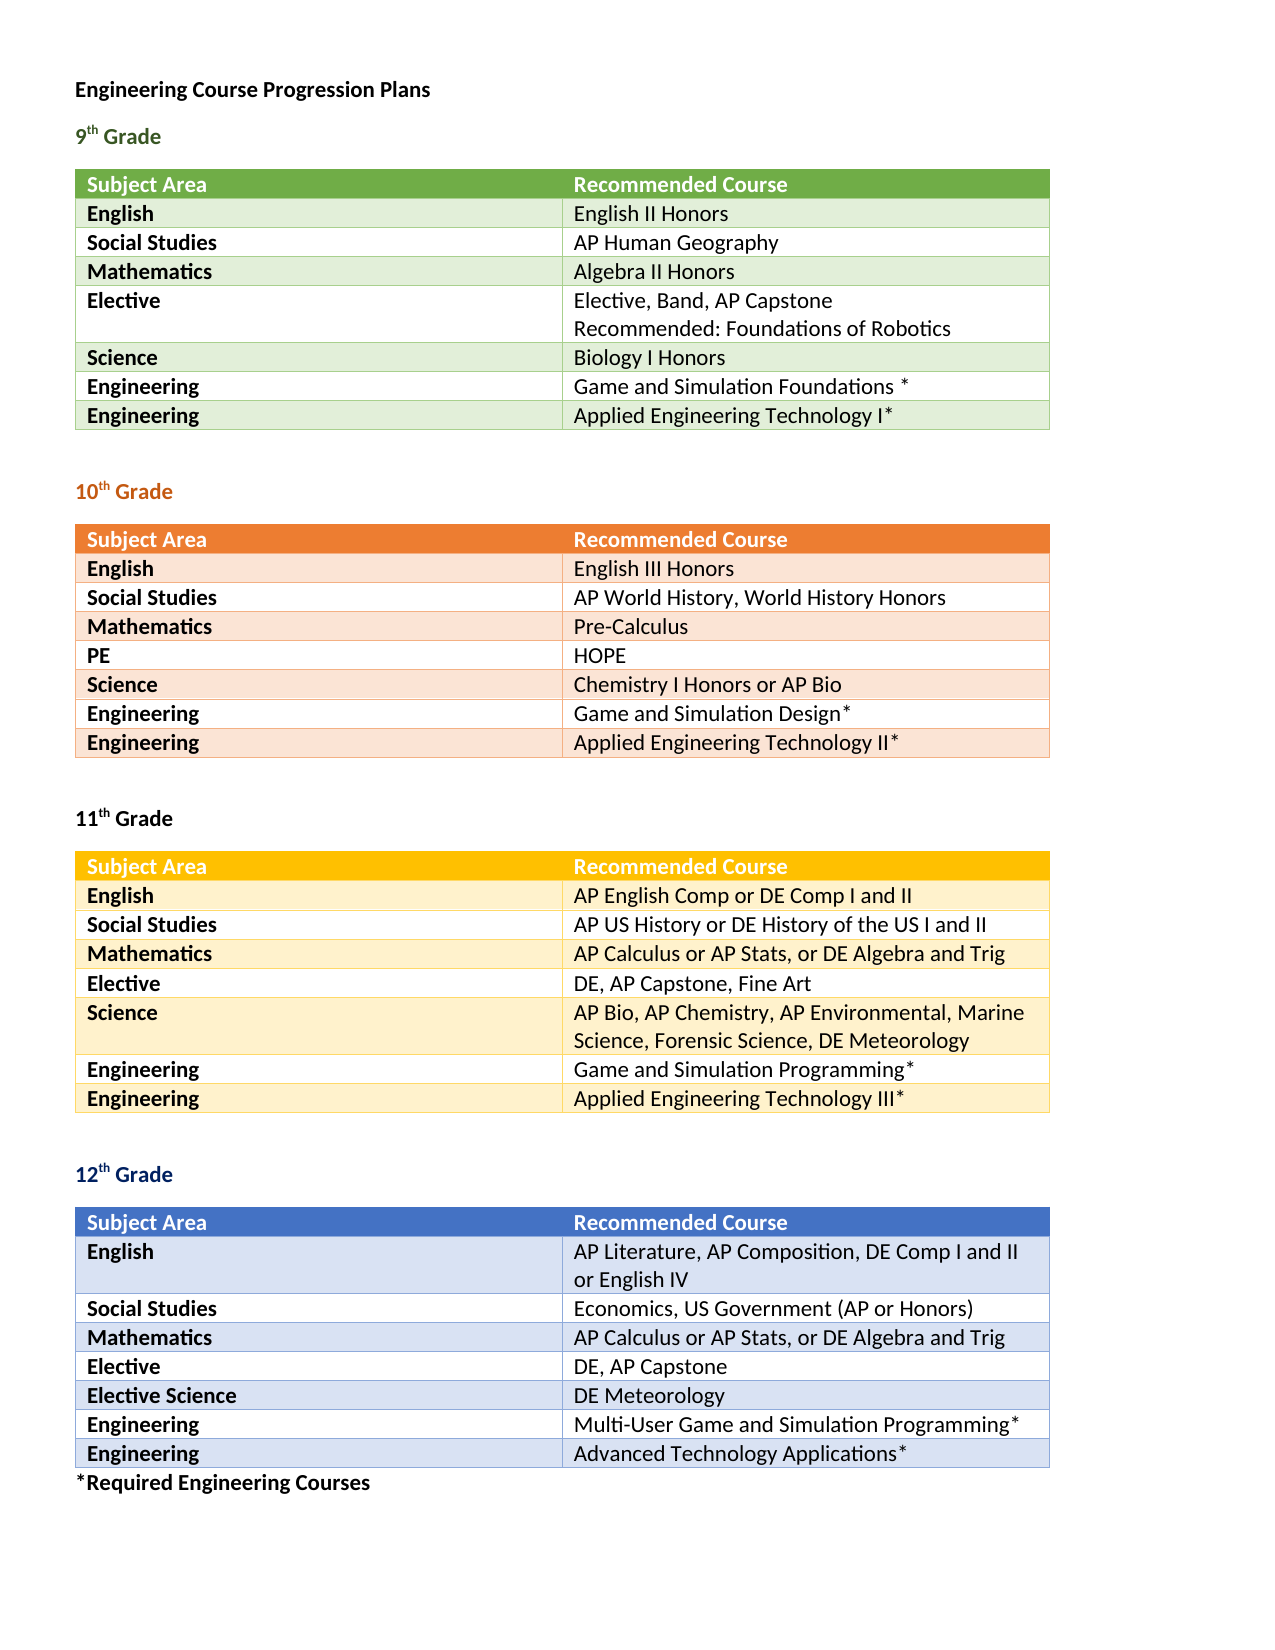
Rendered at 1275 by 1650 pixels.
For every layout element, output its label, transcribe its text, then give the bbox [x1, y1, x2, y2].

table_cell Engineering [76, 1084, 562, 1112]
table_cell Elective [76, 969, 562, 997]
table_cell AP World History, World History Honors [563, 583, 1049, 611]
text 9th Grade [75, 122, 1200, 150]
table_cell Game and Simulation Foundations * [563, 372, 1049, 400]
table_cell AP English Comp or DE Comp I and II [563, 881, 1049, 909]
table_header Recommended Course [563, 853, 1049, 880]
table_cell Social Studies [76, 911, 562, 938]
table_cell Engineering [76, 700, 562, 727]
table_cell Mathematics [76, 612, 562, 640]
table_cell Social Studies [76, 583, 562, 611]
table_cell Chemistry I Honors or AP Bio [563, 670, 1049, 698]
table_header Recommended Course [563, 170, 1049, 198]
table_cell Social Studies [76, 228, 562, 256]
table_cell Pre-Calculus [563, 612, 1049, 640]
table_header Subject Area [76, 853, 562, 880]
table_cell Elective, Band, AP Capstone Recommended: Foundations of Robotics [563, 286, 1049, 342]
text 11th Grade [75, 804, 1200, 832]
table_cell AP Calculus or AP Stats, or DE Algebra and Trig [563, 940, 1049, 968]
text *Required Engineering Courses [75, 1468, 1200, 1496]
table_cell Applied Engineering Technology I* [563, 401, 1049, 429]
table_cell DE, AP Capstone, Fine Art [563, 969, 1049, 997]
table_cell AP Human Geography [563, 228, 1049, 256]
table_cell Applied Engineering Technology III* [563, 1084, 1049, 1112]
table_cell English III Honors [563, 554, 1049, 582]
table_cell Elective Science [76, 1381, 562, 1409]
table_cell Mathematics [76, 257, 562, 285]
table_cell Applied Engineering Technology II* [563, 729, 1049, 757]
table_cell Engineering [76, 1055, 562, 1083]
table_cell Advanced Technology Applications* [563, 1439, 1049, 1467]
text Engineering Course Progression Plans [75, 75, 1200, 103]
table_cell Algebra II Honors [563, 257, 1049, 285]
text 10th Grade [75, 477, 1200, 505]
table_cell AP Bio, AP Chemistry, AP Environmental, Marine Science, Forensic Science, DE Meteorology [563, 998, 1049, 1054]
table_cell English [76, 881, 562, 909]
table_cell Engineering [76, 401, 562, 429]
table_header Subject Area [76, 525, 562, 553]
table_cell Game and Simulation Design* [563, 700, 1049, 727]
table_cell Engineering [76, 729, 562, 757]
table_cell HOPE [563, 641, 1049, 669]
table_cell AP US History or DE History of the US I and II [563, 911, 1049, 938]
table_cell Engineering [76, 372, 562, 400]
table_cell Elective [76, 286, 562, 342]
table_cell Multi-User Game and Simulation Programming* [563, 1410, 1049, 1438]
table_cell AP Literature, AP Composition, DE Comp I and II or English IV [563, 1237, 1049, 1293]
table_cell Engineering [76, 1410, 562, 1438]
table_cell Engineering [76, 1439, 562, 1467]
table_header Recommended Course [563, 1208, 1049, 1236]
table_cell English [76, 554, 562, 582]
table_cell Elective [76, 1352, 562, 1380]
table_cell Biology I Honors [563, 343, 1049, 371]
table_cell Economics, US Government (AP or Honors) [563, 1294, 1049, 1322]
table_cell Science [76, 670, 562, 698]
table_cell Mathematics [76, 940, 562, 968]
table_cell Game and Simulation Programming* [563, 1055, 1049, 1083]
table_cell Science [76, 343, 562, 371]
table_header Subject Area [76, 170, 562, 198]
table_cell PE [76, 641, 562, 669]
table_header Recommended Course [563, 525, 1049, 553]
text 12th Grade [75, 1160, 1200, 1188]
table_cell DE Meteorology [563, 1381, 1049, 1409]
table_cell AP Calculus or AP Stats, or DE Algebra and Trig [563, 1323, 1049, 1351]
table_cell DE, AP Capstone [563, 1352, 1049, 1380]
table_cell English [76, 1237, 562, 1293]
table_cell Science [76, 998, 562, 1054]
table_cell Mathematics [76, 1323, 562, 1351]
table_cell English [76, 199, 562, 227]
table_header Subject Area [76, 1208, 562, 1236]
table_cell English II Honors [563, 199, 1049, 227]
table_cell Social Studies [76, 1294, 562, 1322]
